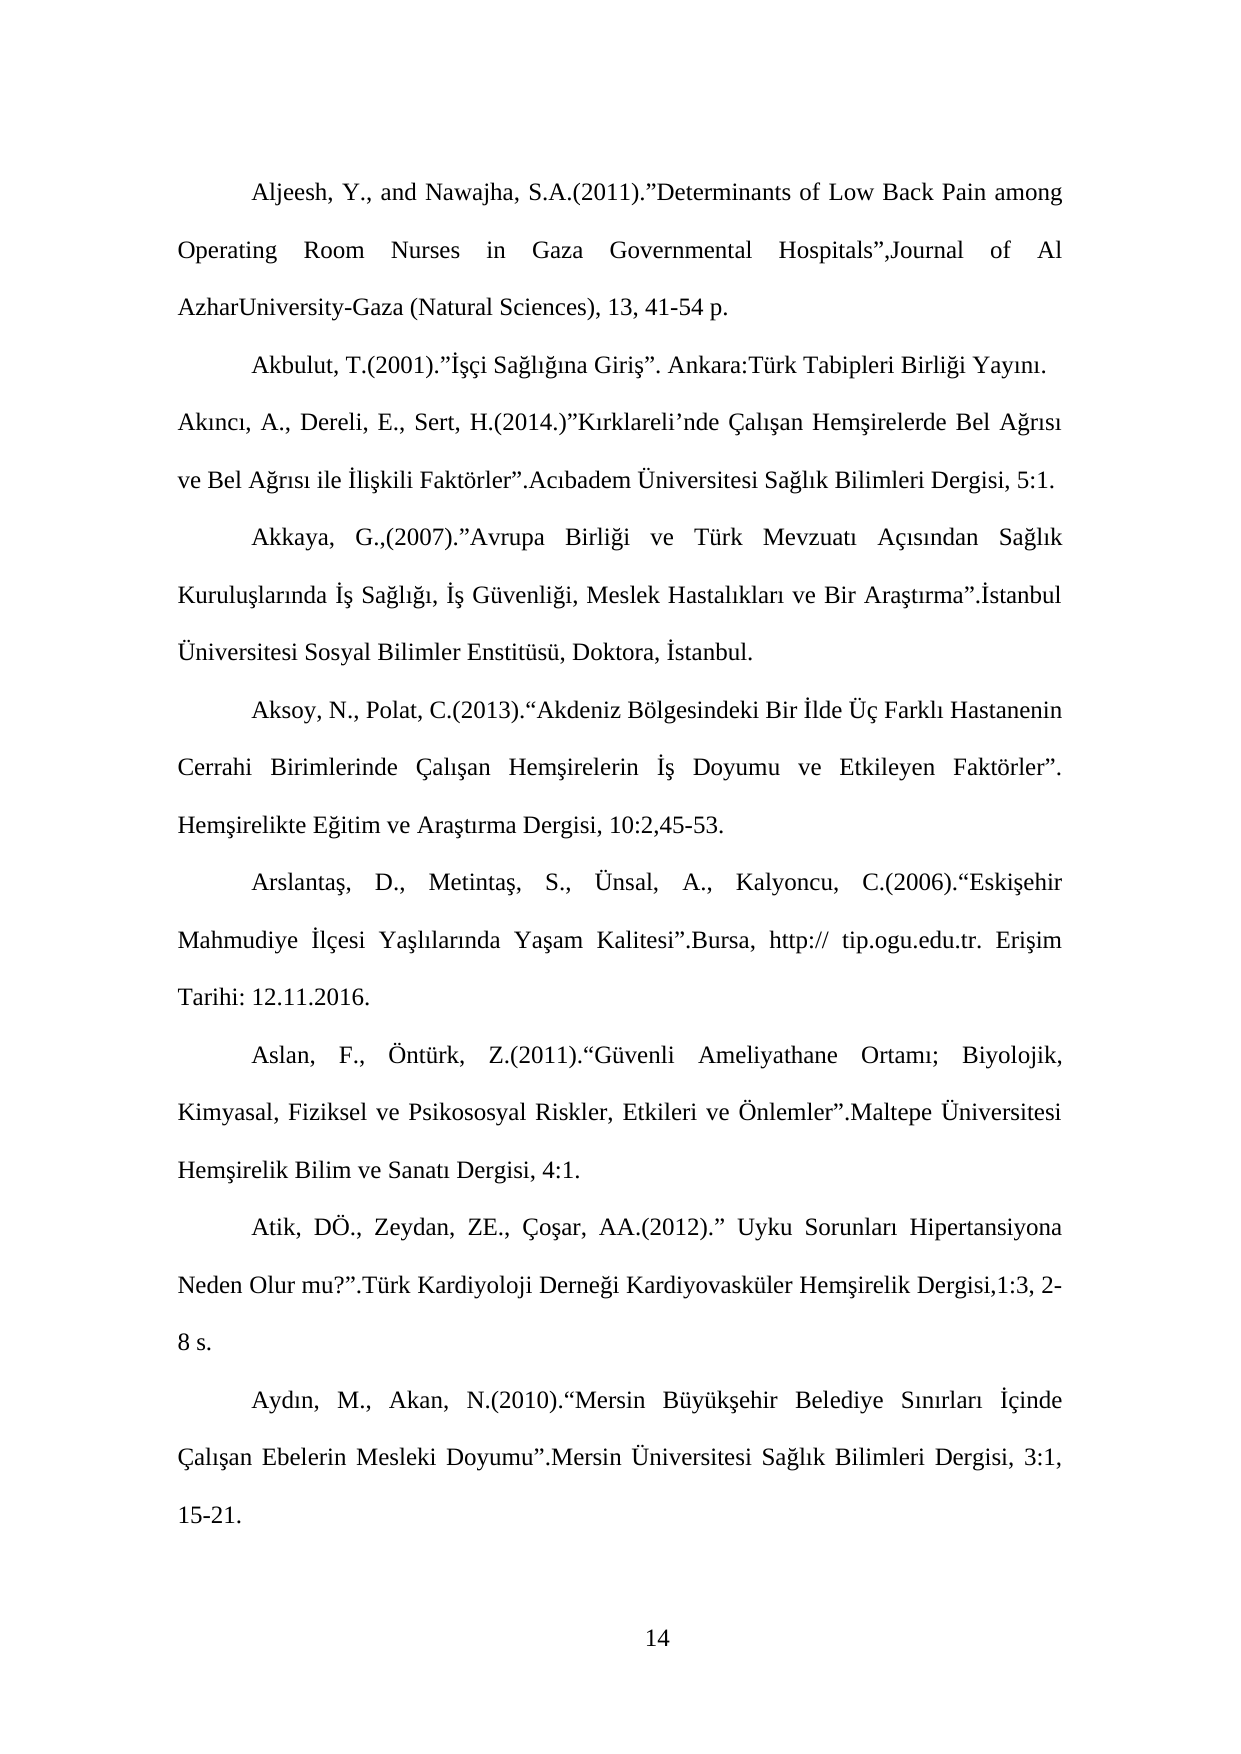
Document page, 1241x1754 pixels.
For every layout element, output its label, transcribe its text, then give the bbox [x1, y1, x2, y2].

list Akbulut, T.(2001).”İşçi Sağlığına Giriş”. Ankara:Türk Tabipleri Birliği Yayını. [177, 350, 1063, 378]
list Aslan, F., Öntürk, Z.(2011).“Güvenli Ameliyathane Ortamı; Biyolojik, Kimyasal, Fiziksel ve Psikososyal Riskler, Etkileri ve Önlemler”.Maltepe Üniversitesi Hemşirelik Bilim ve Sanatı Dergisi, 4:1. [177, 1040, 1063, 1183]
list Akıncı, A., Dereli, E., Sert, H.(2014.)”Kırklareli’nde Çalışan Hemşirelerde Bel Ağrısı ve Bel Ağrısı ile İlişkili Faktörler”.Acıbadem Üniversitesi Sağlık Bilimleri Dergisi, 5:1. [177, 407, 1063, 493]
list Aydın, M., Akan, N.(2010).“Mersin Büyükşehir Belediye Sınırları İçinde Çalışan Ebelerin Mesleki Doyumu”.Mersin Üniversitesi Sağlık Bilimleri Dergisi, 3:1, 15-21. [177, 1385, 1063, 1528]
list Arslantaş, D., Metintaş, S., Ünsal, A., Kalyoncu, C.(2006).“Eskişehir Mahmudiye İlçesi Yaşlılarında Yaşam Kalitesi”.Bursa, http:// tip.ogu.edu.tr. Erişim Tarihi: 12.11.2016. [177, 867, 1063, 1011]
list Aljeesh, Y., and Nawajha, S.A.(2011).”Determinants of Low Back Pain among Operating Room Nurses in Gaza Governmental Hospitals”,Journal of Al AzharUniversity-Gaza (Natural Sciences), 13, 41-54 p. [177, 177, 1063, 321]
list Aksoy, N., Polat, C.(2013).“Akdeniz Bölgesindeki Bir İlde Üç Farklı Hastanenin Cerrahi Birimlerinde Çalışan Hemşirelerin İş Doyumu ve Etkileyen Faktörler”. Hemşirelikte Eğitim ve Araştırma Dergisi, 10:2,45-53. [177, 695, 1063, 838]
list Akkaya, G.,(2007).”Avrupa Birliği ve Türk Mevzuatı Açısından Sağlık Kuruluşlarında İş Sağlığı, İş Güvenliği, Meslek Hastalıkları ve Bir Araştırma”.İstanbul Üniversitesi Sosyal Bilimler Enstitüsü, Doktora, İstanbul. [177, 522, 1063, 666]
list Atik, DÖ., Zeydan, ZE., Çoşar, AA.(2012).” Uyku Sorunları Hipertansiyona Neden Olur mu?”.Türk Kardiyoloji Derneği Kardiyovasküler Hemşirelik Dergisi,1:3, 2-8 s. [177, 1212, 1063, 1356]
